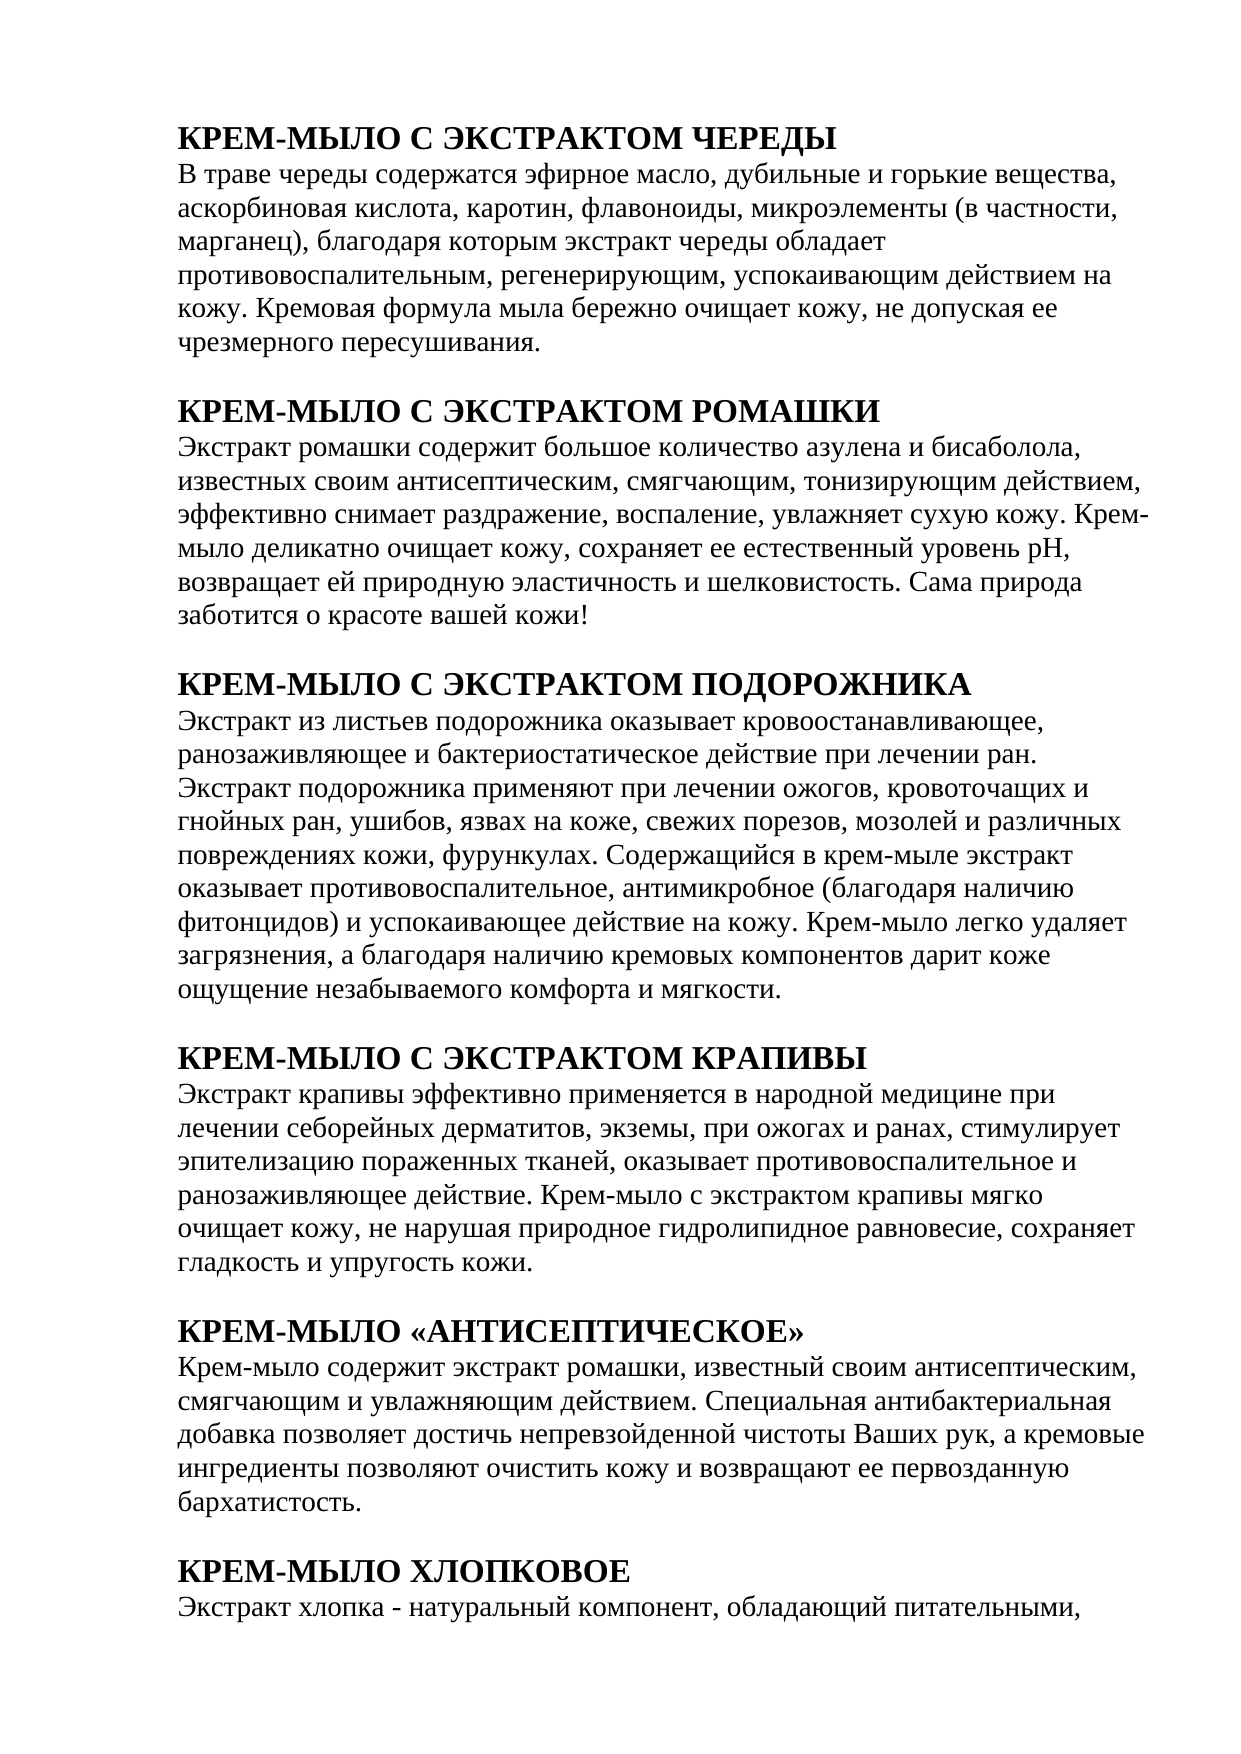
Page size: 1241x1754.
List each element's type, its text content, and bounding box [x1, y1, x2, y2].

text КРЕМ-МЫЛО С ЭКСТРАКТОМ ЧЕРЕДЫ В траве череды содержатся эфирное масло, дубильные и горькие вещества, аскорбиновая кислота, каротин, флавоноиды, микроэлементы (в частности, марганец), благодаря которым экстракт череды обладает противовоспалительным, регенерирующим, успокаивающим действием на кожу. Кремовая формула мыла бережно очищает кожу, не допуская ее чрезмерного пересушивания. [177, 118, 1152, 358]
text КРЕМ-МЫЛО С ЭКСТРАКТОМ ПОДОРОЖНИКА Экстракт из листьев подорожника оказывает кровоостанавливающее, ранозаживляющее и бактериостатическое действие при лечении ран. Экстракт подорожника применяют при лечении ожогов, кровоточащих и гнойных ран, ушибов, язвах на коже, свежих порезов, мозолей и различных повреждениях кожи, фурункулах. Содержащийся в крем-мыле экстракт оказывает противовоспалительное, антимикробное (благодаря наличию фитонцидов) и успокаивающее действие на кожу. Крем-мыло легко удаляет загрязнения, а благодаря наличию кремовых компонентов дарит коже ощущение незабываемого комфорта и мягкости. [177, 664, 1152, 1004]
text КРЕМ-МЫЛО «АНТИСЕПТИЧЕСКОЕ» Крем-мыло содержит экстракт ромашки, известный своим антисептическим, смягчающим и увлажняющим действием. Специальная антибактериальная добавка позволяет достичь непревзойденной чистоты Ваших рук, а кремовые ингредиенты позволяют очистить кожу и возвращают ее первозданную бархатистость. [177, 1311, 1152, 1517]
text КРЕМ-МЫЛО С ЭКСТРАКТОМ КРАПИВЫ Экстракт крапивы эффективно применяется в народной медицине при лечении себорейных дерматитов, экземы, при ожогах и ранах, стимулирует эпителизацию пораженных тканей, оказывает противовоспалительное и ранозаживляющее действие. Крем-мыло с экстрактом крапивы мягко очищает кожу, не нарушая природное гидролипидное равновесие, сохраняет гладкость и упругость кожи. [177, 1038, 1152, 1278]
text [177, 1551, 1152, 1623]
text КРЕМ-МЫЛО С ЭКСТРАКТОМ РОМАШКИ Экстракт ромашки содержит большое количество азулена и бисаболола, известных своим антисептическим, смягчающим, тонизирующим действием, эффективно снимает раздражение, воспаление, увлажняет сухую кожу. Крем-мыло деликатно очищает кожу, сохраняет ее естественный уровень pH, возвращает ей природную эластичность и шелковистость. Сама природа заботится о красоте вашей кожи! [177, 391, 1152, 631]
